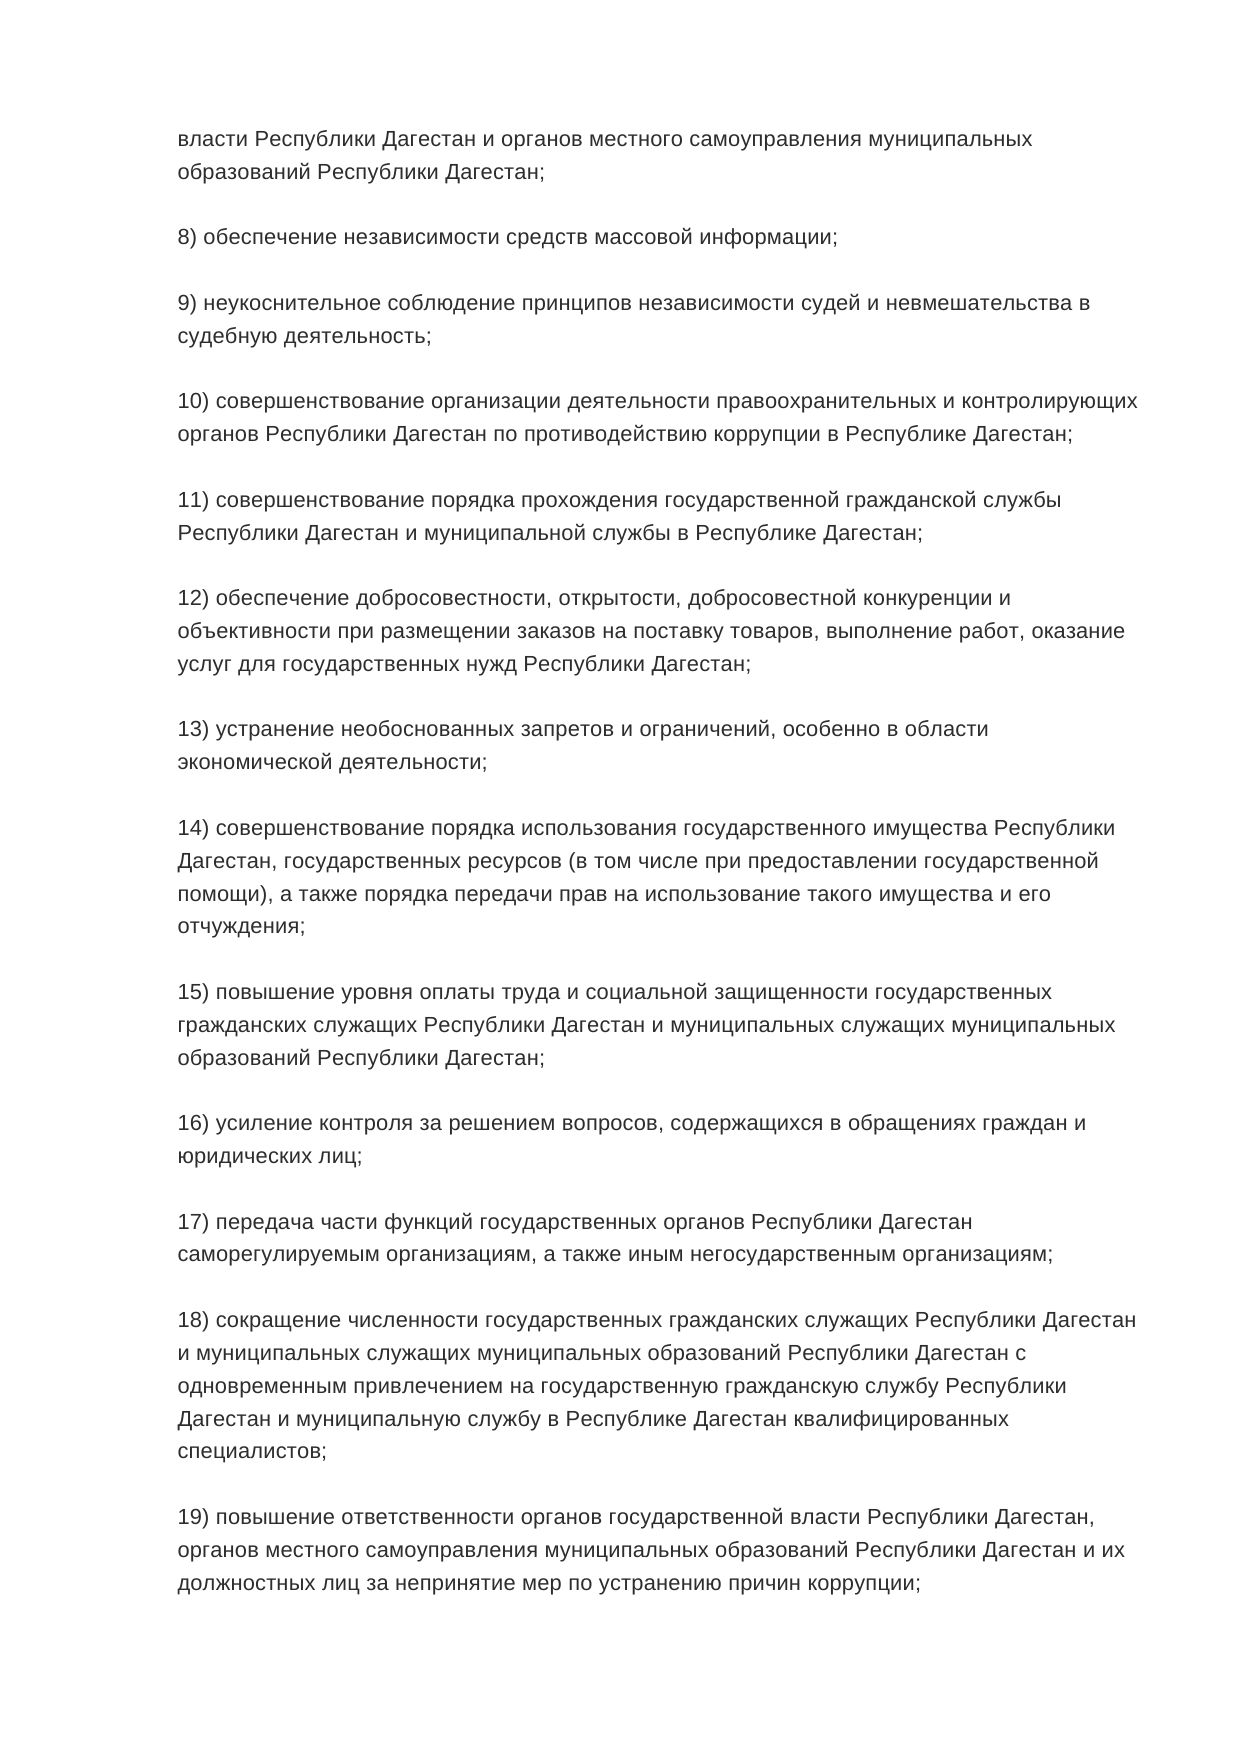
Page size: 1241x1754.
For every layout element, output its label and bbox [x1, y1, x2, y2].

text [177, 118, 1152, 1627]
